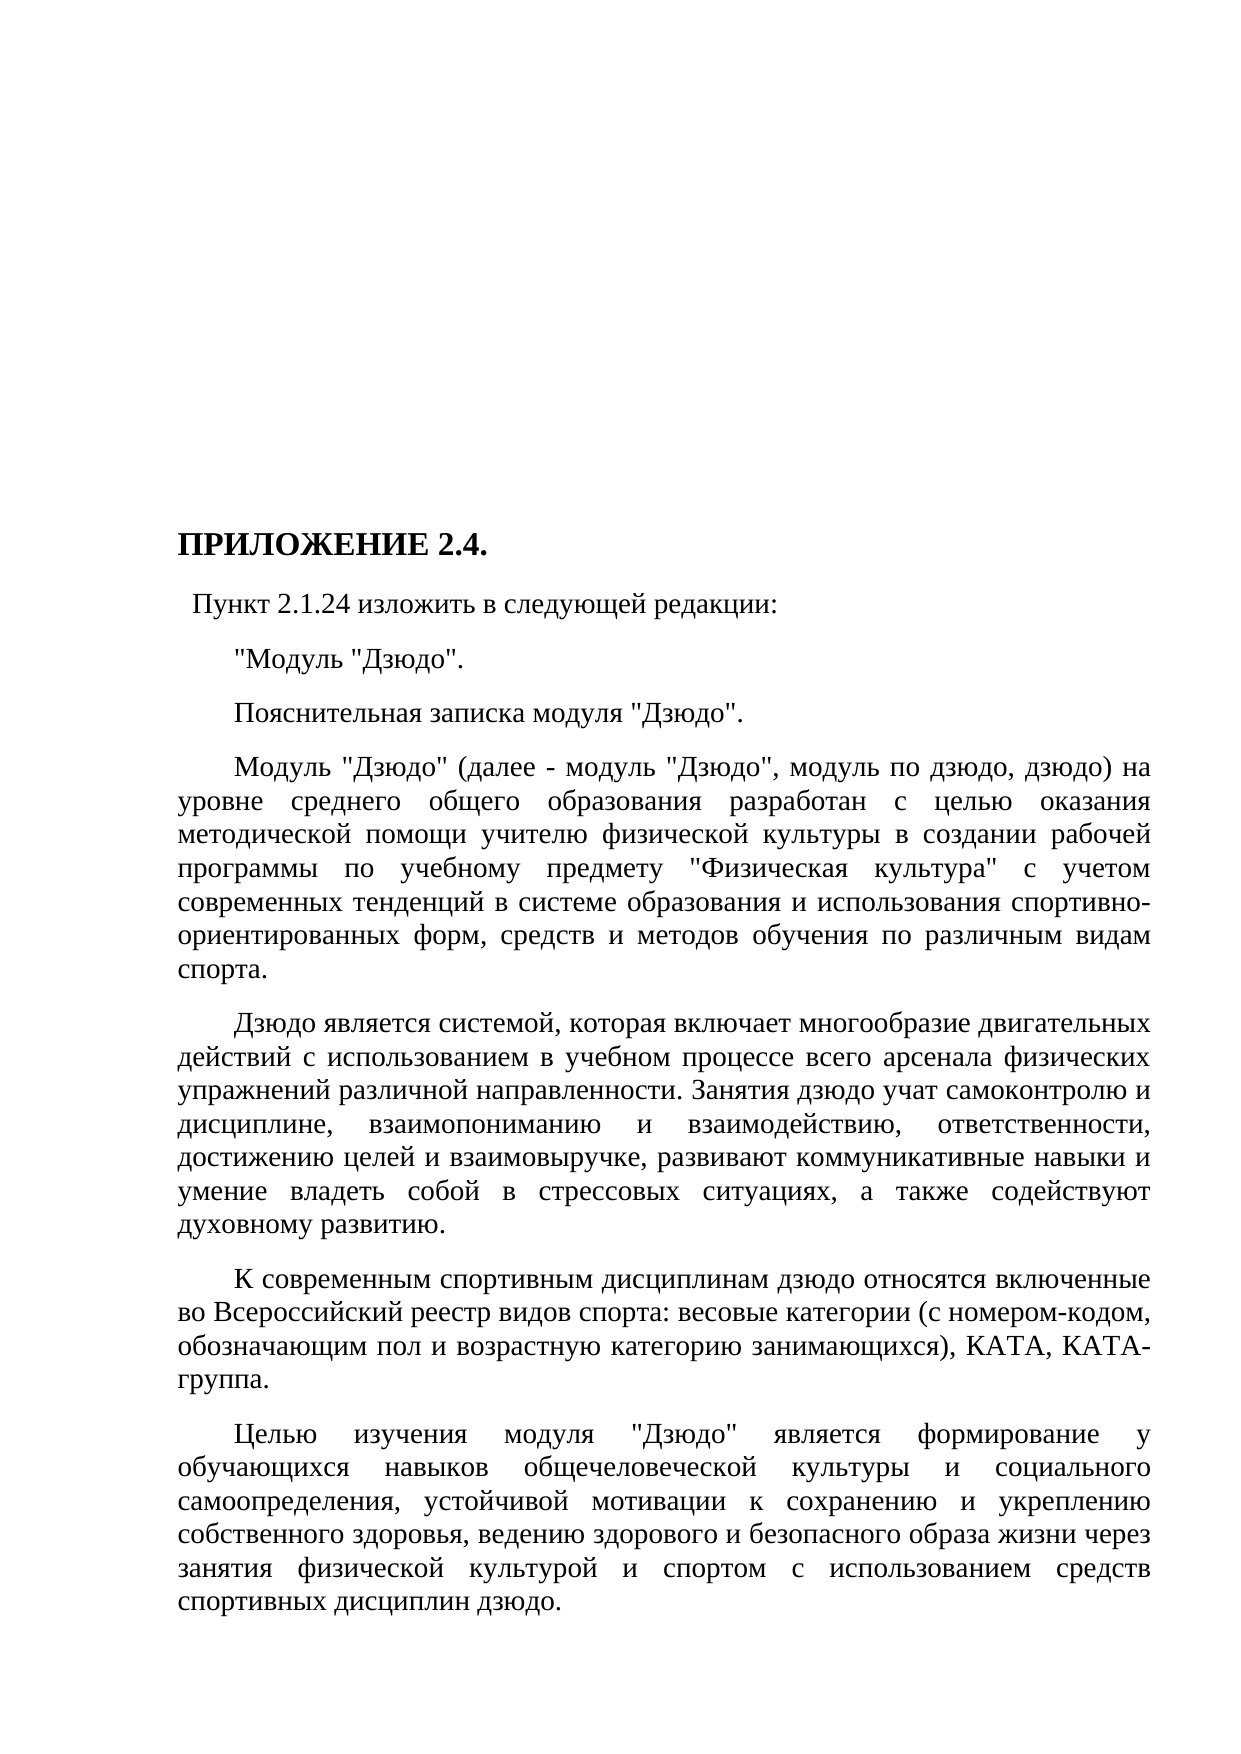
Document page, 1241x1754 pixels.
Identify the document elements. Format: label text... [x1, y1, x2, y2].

text Пункт 2.1.24 изложить в следующей редакции: [177, 586, 1152, 620]
text "Модуль "Дзюдо". [177, 641, 1152, 674]
text К современным спортивным дисциплинам дзюдо относятся включенные во Всероссийский реестр видов спорта: весовые категории (с номером-кодом, обозначающим пол и возрастную категорию занимающихся), КАТА, КАТА-группа. [177, 1261, 1152, 1395]
text Модуль "Дзюдо" (далее - модуль "Дзюдо", модуль по дзюдо, дзюдо) на уровне среднего общего образования разработан с целью оказания методической помощи учителю физической культуры в создании рабочей программы по учебному предмету "Физическая культура" с учетом современных тенденций в системе образования и использования спортивно-ориентированных форм, средств и методов обучения по различным видам спорта. [177, 749, 1152, 984]
text Дзюдо является системой, которая включает многообразие двигательных действий с использованием в учебном процессе всего арсенала физических упражнений различной направленности. Занятия дзюдо учат самоконтролю и дисциплине, взаимопониманию и взаимодействию, ответственности, достижению целей и взаимовыручке, развивают коммуникативные навыки и умение владеть собой в стрессовых ситуациях, а также содействуют духовному развитию. [177, 1005, 1152, 1240]
text Пояснительная записка модуля "Дзюдо". [177, 695, 1152, 729]
text ПРИЛОЖЕНИЕ 2.4. [177, 524, 1152, 563]
text Целью изучения модуля "Дзюдо" является формирование у обучающихся навыков общечеловеческой культуры и социального самоопределения, устойчивой мотивации к сохранению и укреплению собственного здоровья, ведению здорового и безопасного образа жизни через занятия физической культурой и спортом с использованием средств спортивных дисциплин дзюдо. [177, 1416, 1152, 1617]
